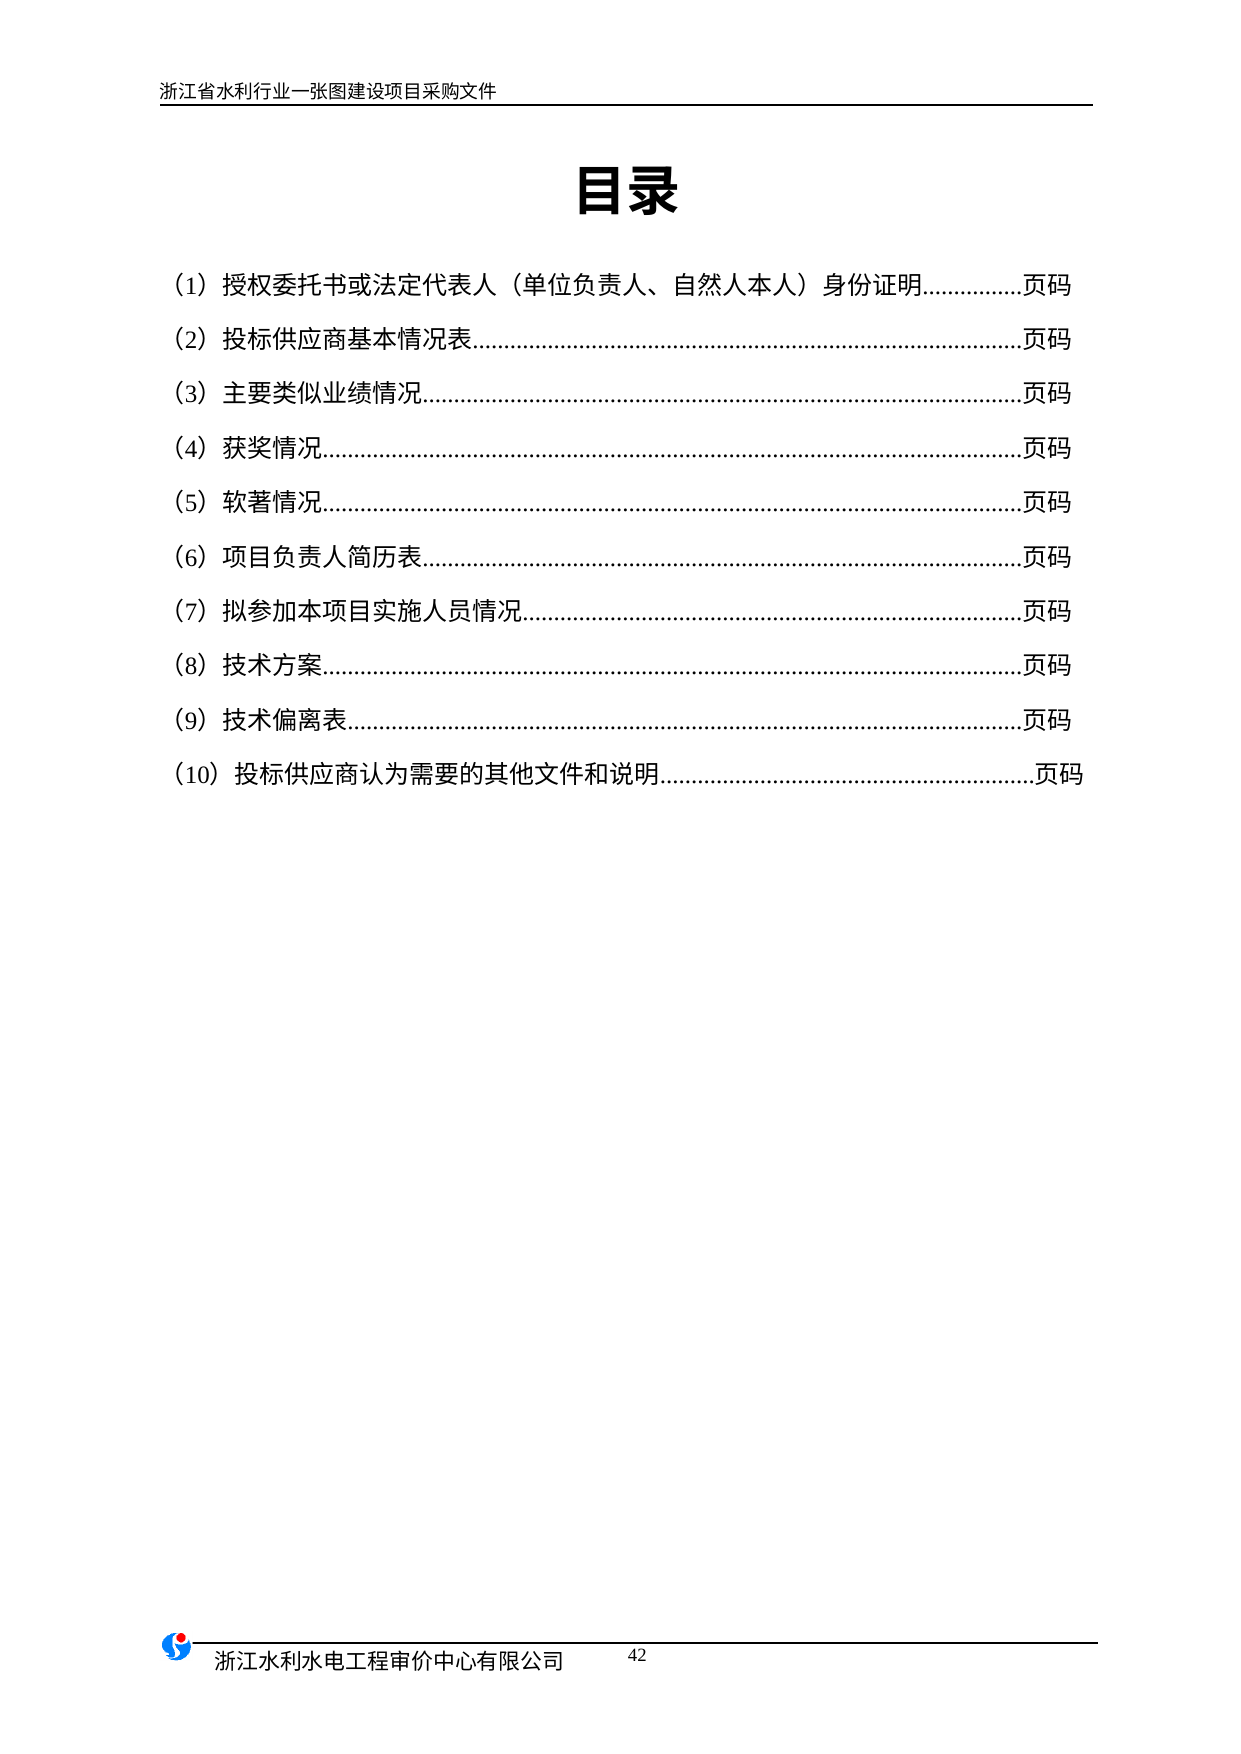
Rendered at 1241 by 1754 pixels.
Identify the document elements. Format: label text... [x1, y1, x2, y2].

list （4）获奖情况................................................................................................................页码 [159, 428, 1093, 464]
text （9）技术偏离表............................................................................................................页码 [159, 700, 1093, 736]
text （8）技术方案................................................................................................................页码 [159, 646, 1093, 682]
list （5）软著情况................................................................................................................页码 [159, 483, 1093, 519]
picture [159, 1631, 193, 1661]
text （2）投标供应商基本情况表........................................................................................页码 [159, 319, 1093, 356]
text 目录 [159, 148, 1093, 226]
text （1）授权委托书或法定代表人（单位负责人、自然人本人）身份证明................页码 [159, 265, 1093, 301]
text （10）投标供应商认为需要的其他文件和说明............................................................页码 [159, 754, 1093, 791]
text （3）主要类似业绩情况................................................................................................页码 [159, 374, 1093, 410]
text （7）拟参加本项目实施人员情况................................................................................页码 [159, 591, 1093, 628]
text （6）项目负责人简历表................................................................................................页码 [159, 537, 1093, 573]
